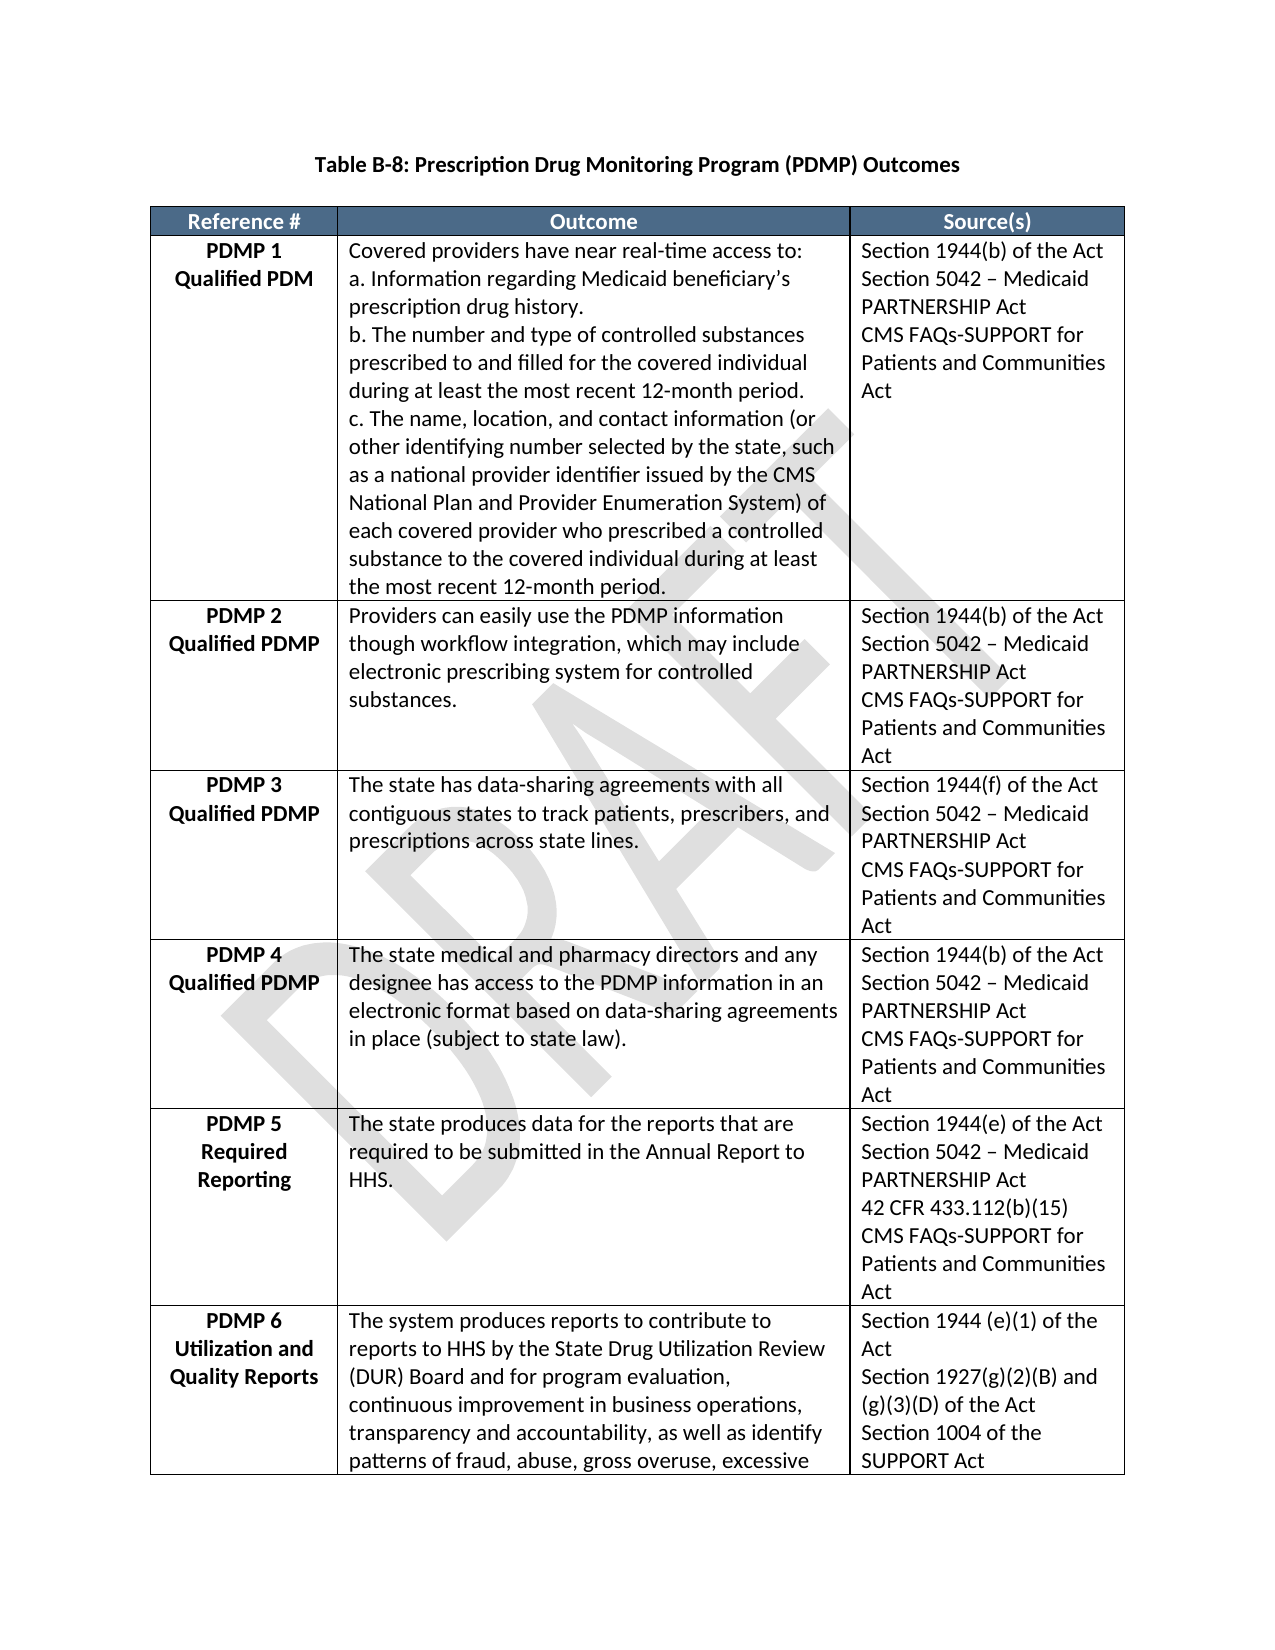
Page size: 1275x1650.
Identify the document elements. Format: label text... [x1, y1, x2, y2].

table_cell The state medical and pharmacy directors and any designee has access to the PDMP information in an electronic format based on data-sharing agreements in place (subject to state law). [338, 940, 849, 1108]
text Table B-8: Prescription Drug Monitoring Program (PDMP) Outcomes [150, 150, 1125, 178]
table_header Source(s) [851, 207, 1124, 235]
table_header Outcome [338, 207, 849, 235]
table_cell The state has data-sharing agreements with all contiguous states to track patients, prescribers, and prescriptions across state lines. [338, 771, 849, 939]
table_cell Section 1944(e) of the Act Section 5042 – Medicaid PARTNERSHIP Act 42 CFR 433.112(b)(15) CMS FAQs-SUPPORT for Patients and Communities Act [851, 1109, 1124, 1305]
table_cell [338, 1306, 849, 1474]
table_cell Section 1944(b) of the Act Section 5042 – Medicaid PARTNERSHIP Act CMS FAQs-SUPPORT for Patients and Communities Act [851, 940, 1124, 1108]
table_cell Covered providers have near real-time access to: a. Information regarding Medicaid beneficiary’s prescription drug history. b. The number and type of controlled substances prescribed to and filled for the covered individual during at least the most recent 12-month period. c. The name, location, and contact information (or other identifying number selected by the state, such as a national provider identifier issued by the CMS National Plan and Provider Enumeration System) of each covered provider who prescribed a controlled substance to the covered individual during at least the most recent 12-month period. [338, 236, 849, 600]
table_header Reference # [151, 207, 337, 235]
table_cell PDMP 1 Qualified PDM [151, 236, 337, 600]
table_cell PDMP 4 Qualified PDMP [151, 940, 337, 1108]
table_cell PDMP 6 Utilization and Quality Reports [151, 1306, 337, 1474]
table_cell Section 1944(f) of the Act Section 5042 – Medicaid PARTNERSHIP Act CMS FAQs-SUPPORT for Patients and Communities Act [851, 771, 1124, 939]
table_cell PDMP 5 Required Reporting [151, 1109, 337, 1305]
table_cell The state produces data for the reports that are required to be submitted in the Annual Report to HHS. [338, 1109, 849, 1305]
table_cell Section 1944(b) of the Act Section 5042 – Medicaid PARTNERSHIP Act CMS FAQs-SUPPORT for Patients and Communities Act [851, 601, 1124, 769]
table_cell Providers can easily use the PDMP information though workflow integration, which may include electronic prescribing system for controlled substances. [338, 601, 849, 769]
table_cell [851, 1306, 1124, 1474]
table_cell Section 1944(b) of the Act Section 5042 – Medicaid PARTNERSHIP Act CMS FAQs-SUPPORT for Patients and Communities Act [851, 236, 1124, 600]
table_cell PDMP 3 Qualified PDMP [151, 771, 337, 939]
table_cell PDMP 2 Qualified PDMP [151, 601, 337, 769]
